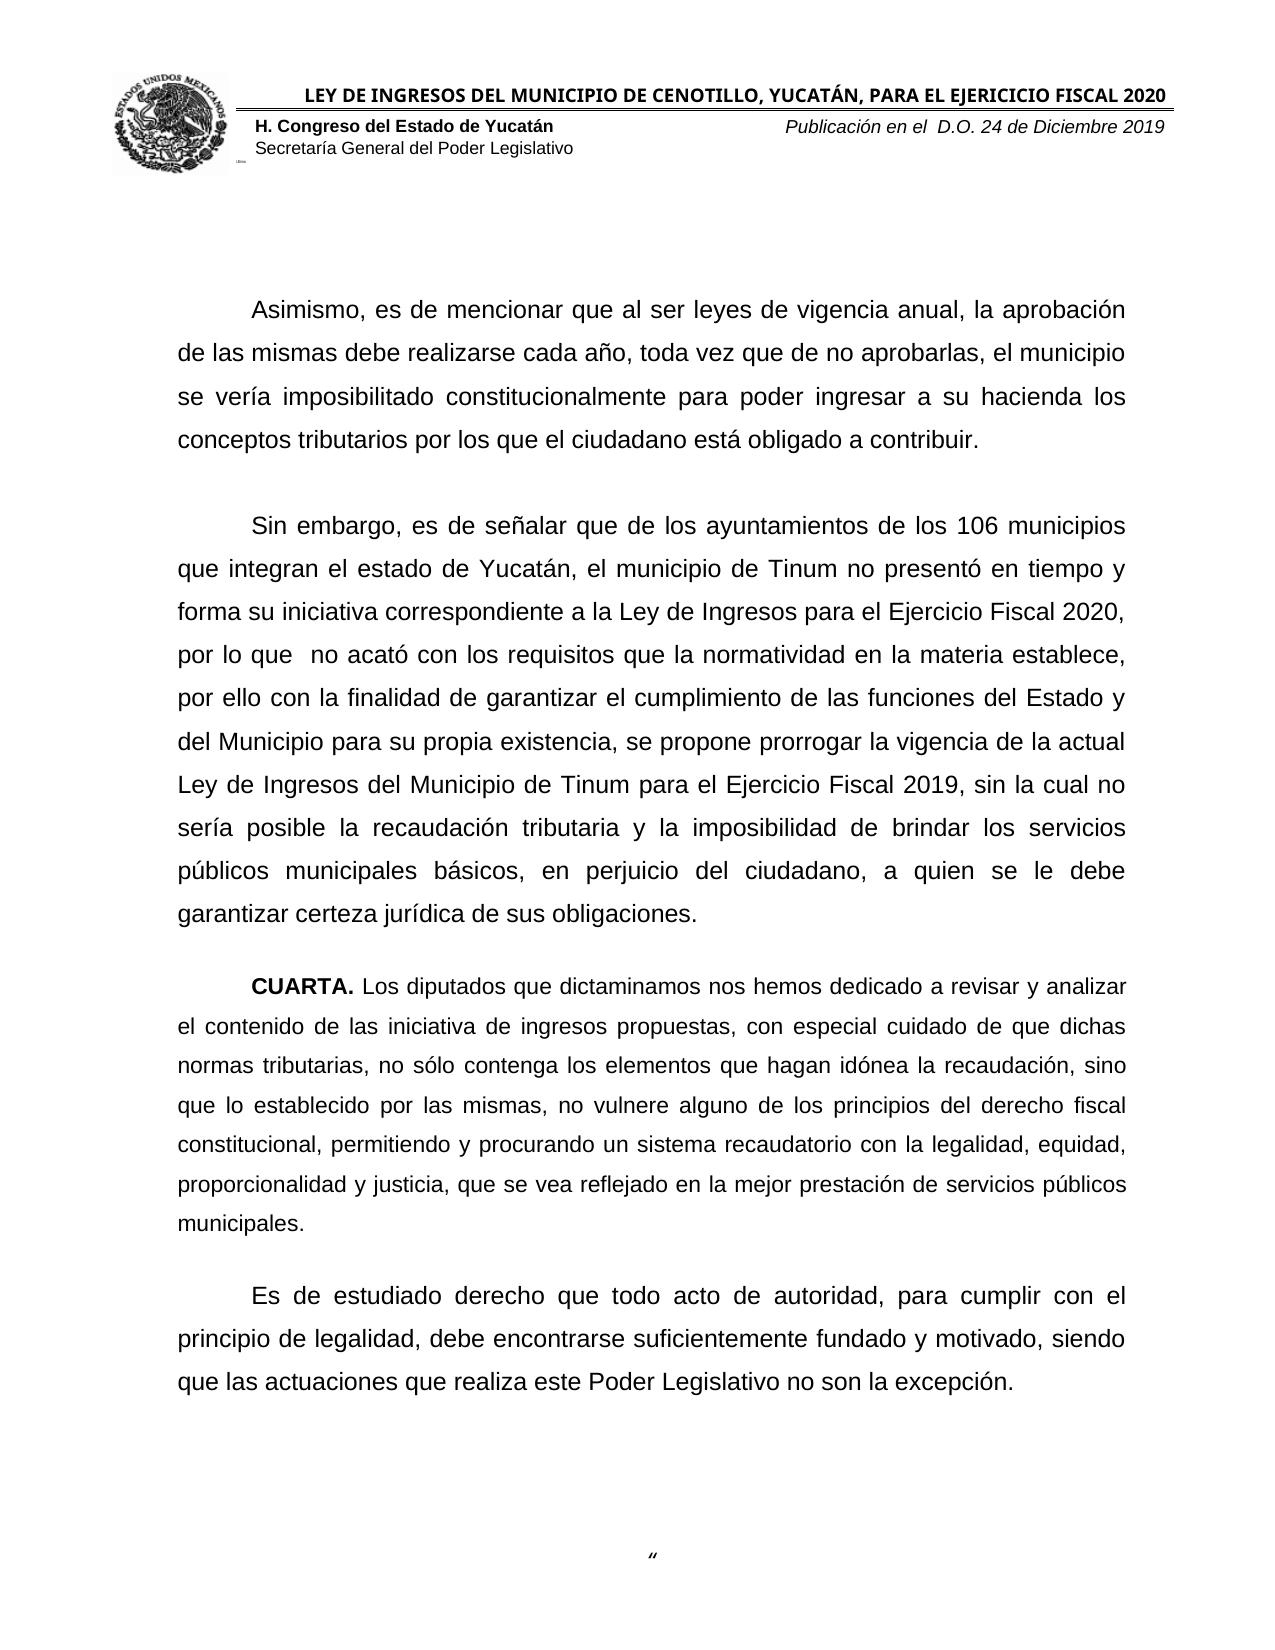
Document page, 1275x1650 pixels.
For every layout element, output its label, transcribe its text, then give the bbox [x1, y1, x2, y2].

text CUARTA. Los diputados que dictaminamos nos hemos dedicado a revisar y analizar el contenido de las iniciativa de ingresos propuestas, con especial cuidado de que dichas normas tributarias, no sólo contenga los elementos que hagan idónea la recaudación, sino que lo establecido por las mismas, no vulnere alguno de los principios del derecho fiscal constitucional, permitiendo y procurando un sistema recaudatorio con la legalidad, equidad, proporcionalidad y justicia, que se vea reflejado en la mejor prestación de servicios públicos municipales. [177, 973, 1127, 1236]
text Asimismo, es de mencionar que al ser leyes de vigencia anual, la aprobación de las mismas debe realizarse cada año, toda vez que de no aprobarlas, el municipio se vería imposibilitado constitucionalmente para poder ingresar a su hacienda los conceptos tributarios por los que el ciudadano está obligado a contribuir. [177, 295, 1127, 453]
text Sin embargo, es de señalar que de los ayuntamientos de los 106 municipios que integran el estado de Yucatán, el municipio de Tinum no presentó en tiempo y forma su iniciativa correspondiente a la Ley de Ingresos para el Ejercicio Fiscal 2020, por lo que no acató con los requisitos que la normatividad en la materia establece, por ello con la finalidad de garantizar el cumplimiento de las funciones del Estado y del Municipio para su propia existencia, se propone prorrogar la vigencia de la actual Ley de Ingresos del Municipio de Tinum para el Ejercicio Fiscal 2019, sin la cual no sería posible la recaudación tributaria y la imposibilidad de brindar los servicios públicos municipales básicos, en perjuicio del ciudadano, a quien se le debe garantizar certeza jurídica de sus obligaciones. [177, 511, 1127, 928]
text Es de estudiado derecho que todo acto de autoridad, para cumplir con el principio de legalidad, debe encontrarse suficientemente fundado y motivado, siendo que las actuaciones que realiza este Poder Legislativo no son la excepción. [177, 1281, 1127, 1396]
